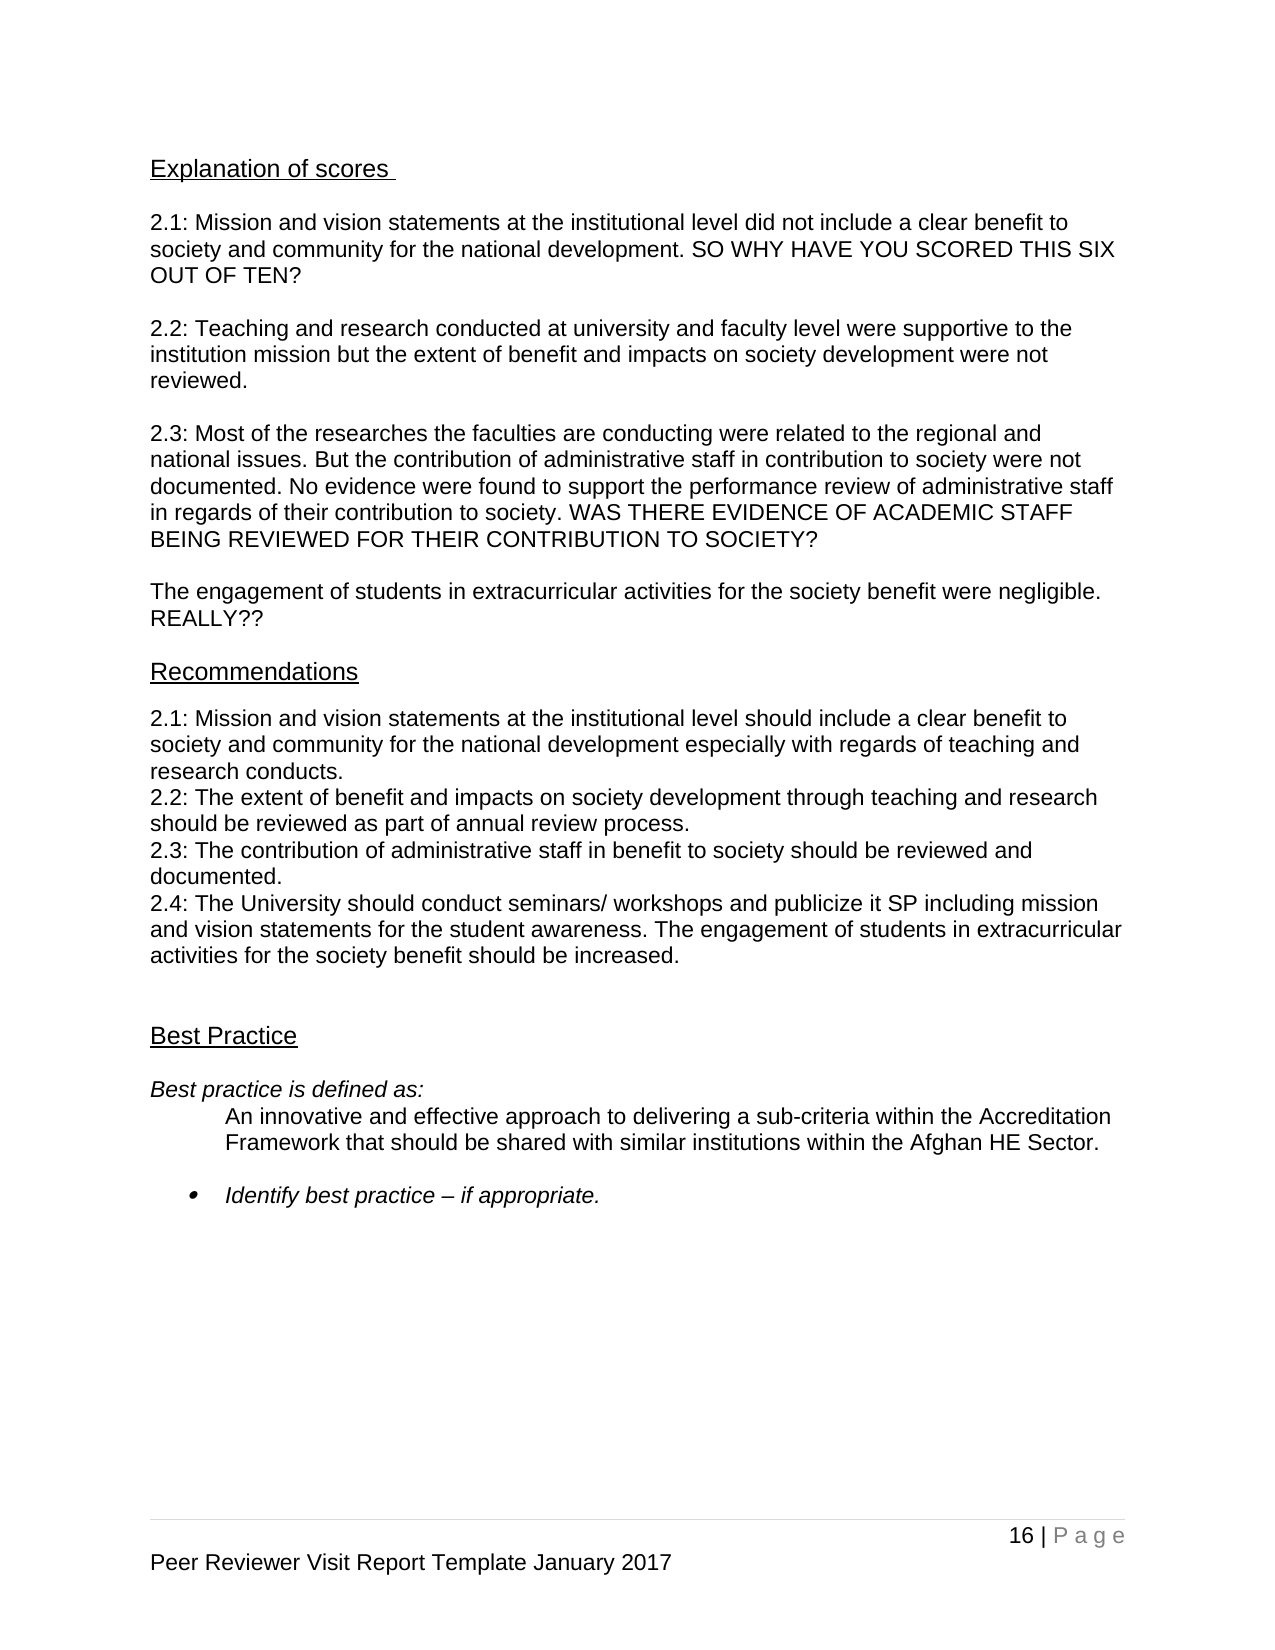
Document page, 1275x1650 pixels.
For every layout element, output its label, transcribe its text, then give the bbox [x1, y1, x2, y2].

text 2.2: Teaching and research conducted at university and faculty level were supportive to the institution mission but the extent of benefit and impacts on society development were not reviewed. [150, 315, 1125, 394]
text Best practice is defined as: [150, 1076, 1125, 1103]
text Recommendations [150, 657, 1125, 686]
list Identify best practice – if appropriate. [187, 1182, 1125, 1208]
text 2.2: The extent of benefit and impacts on society development through teaching and research should be reviewed as part of annual review process. [150, 784, 1125, 837]
text Best Practice [150, 1021, 1125, 1050]
text 2.3: The contribution of administrative staff in benefit to society should be reviewed and documented. [150, 837, 1125, 889]
subtitle Explanation of scores [150, 154, 1125, 183]
text The engagement of students in extracurricular activities for the society benefit were negligible. REALLY?? [150, 578, 1125, 631]
text 2.1: Mission and vision statements at the institutional level should include a clear benefit to society and community for the national development especially with regards of teaching and research conducts. [150, 705, 1125, 784]
text 2.3: Most of the researches the faculties are conducting were related to the regional and national issues. But the contribution of administrative staff in contribution to society were not documented. No evidence were found to support the performance review of administrative staff in regards of their contribution to society. WAS THERE EVIDENCE OF ACADEMIC STAFF BEING REVIEWED FOR THEIR CONTRIBUTION TO SOCIETY? [150, 420, 1125, 552]
text An innovative and effective approach to delivering a sub-criteria within the Accreditation Framework that should be shared with similar institutions within the Afghan HE Sector. [150, 1103, 1125, 1155]
text 2.1: Mission and vision statements at the institutional level did not include a clear benefit to society and community for the national development. SO WHY HAVE YOU SCORED THIS SIX OUT OF TEN? [150, 209, 1125, 288]
text 2.4: The University should conduct seminars/ workshops and publicize it SP including mission and vision statements for the student awareness. The engagement of students in extracurricular activities for the society benefit should be increased. [150, 889, 1125, 968]
